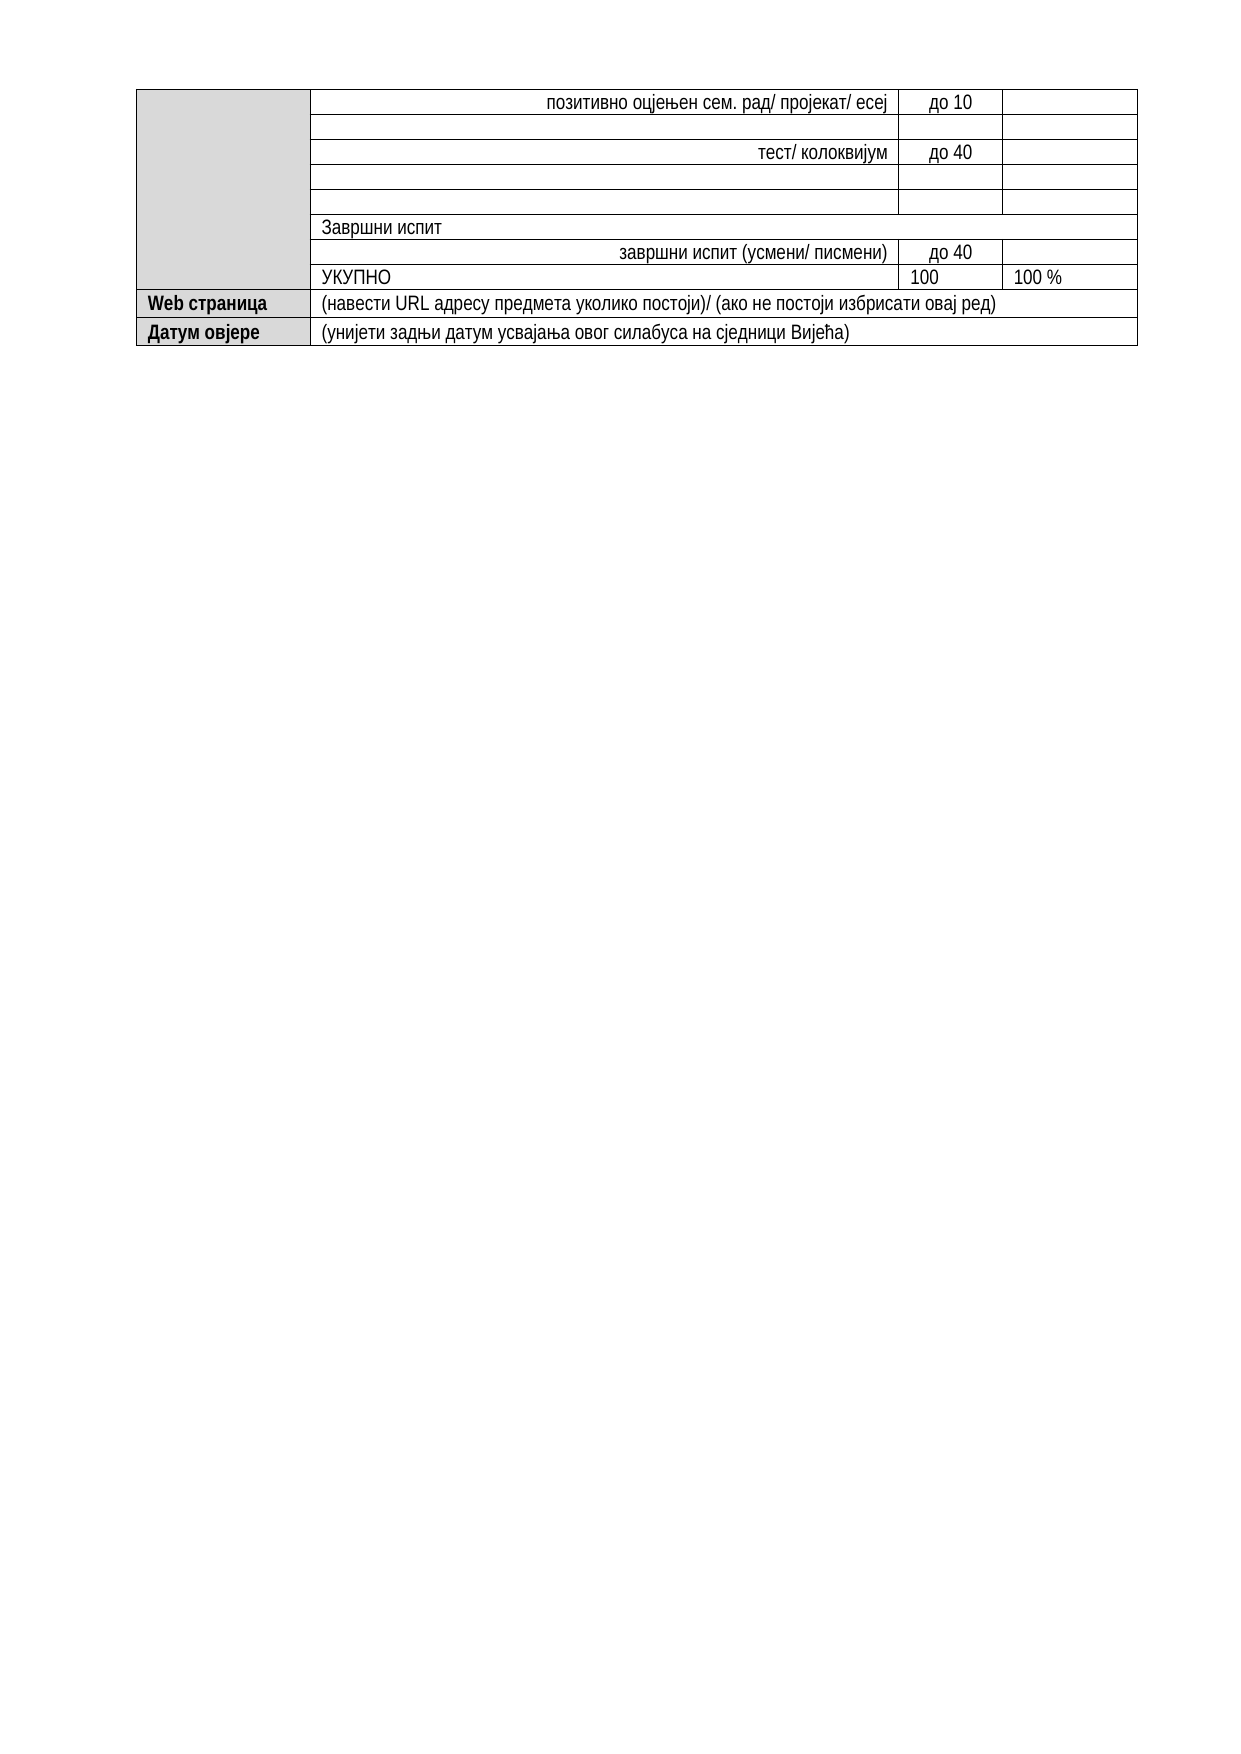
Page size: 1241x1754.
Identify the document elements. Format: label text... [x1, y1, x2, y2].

table_cell 100 [899, 265, 1002, 289]
table_cell [311, 190, 898, 214]
table_cell УКУПНО [311, 265, 898, 289]
table_cell до 10 [899, 90, 1002, 114]
table_cell завршни испит (усмени/ писмени) [311, 240, 898, 264]
table_cell (навести URL адресу предмета уколико постоји)/ (ако не постоји избрисати овај ред) [311, 290, 1137, 317]
table_cell [1003, 190, 1137, 214]
table_cell [899, 190, 1002, 214]
table_cell Завршни испит [311, 215, 1137, 239]
table_cell [311, 165, 898, 189]
table_cell [311, 115, 898, 139]
table_cell 100 % [1003, 265, 1137, 289]
table_cell до 40 [899, 240, 1002, 264]
table_cell Датум овјере [137, 318, 310, 345]
table_cell (унијети задњи датум усвајања овог силабуса на сједници Вијећа) [311, 318, 1137, 345]
table_cell тест/ колоквијум [311, 140, 898, 164]
table_cell [1003, 90, 1137, 114]
table_cell [1003, 140, 1137, 164]
table_cell [1003, 115, 1137, 139]
table_cell [899, 165, 1002, 189]
table_cell [899, 115, 1002, 139]
table_cell позитивно оцјењен сем. рад/ пројекат/ есеј [311, 90, 898, 114]
table_cell до 40 [899, 140, 1002, 164]
table_cell [1003, 240, 1137, 264]
table_cell [1003, 165, 1137, 189]
table_cell Web страница [137, 290, 310, 317]
